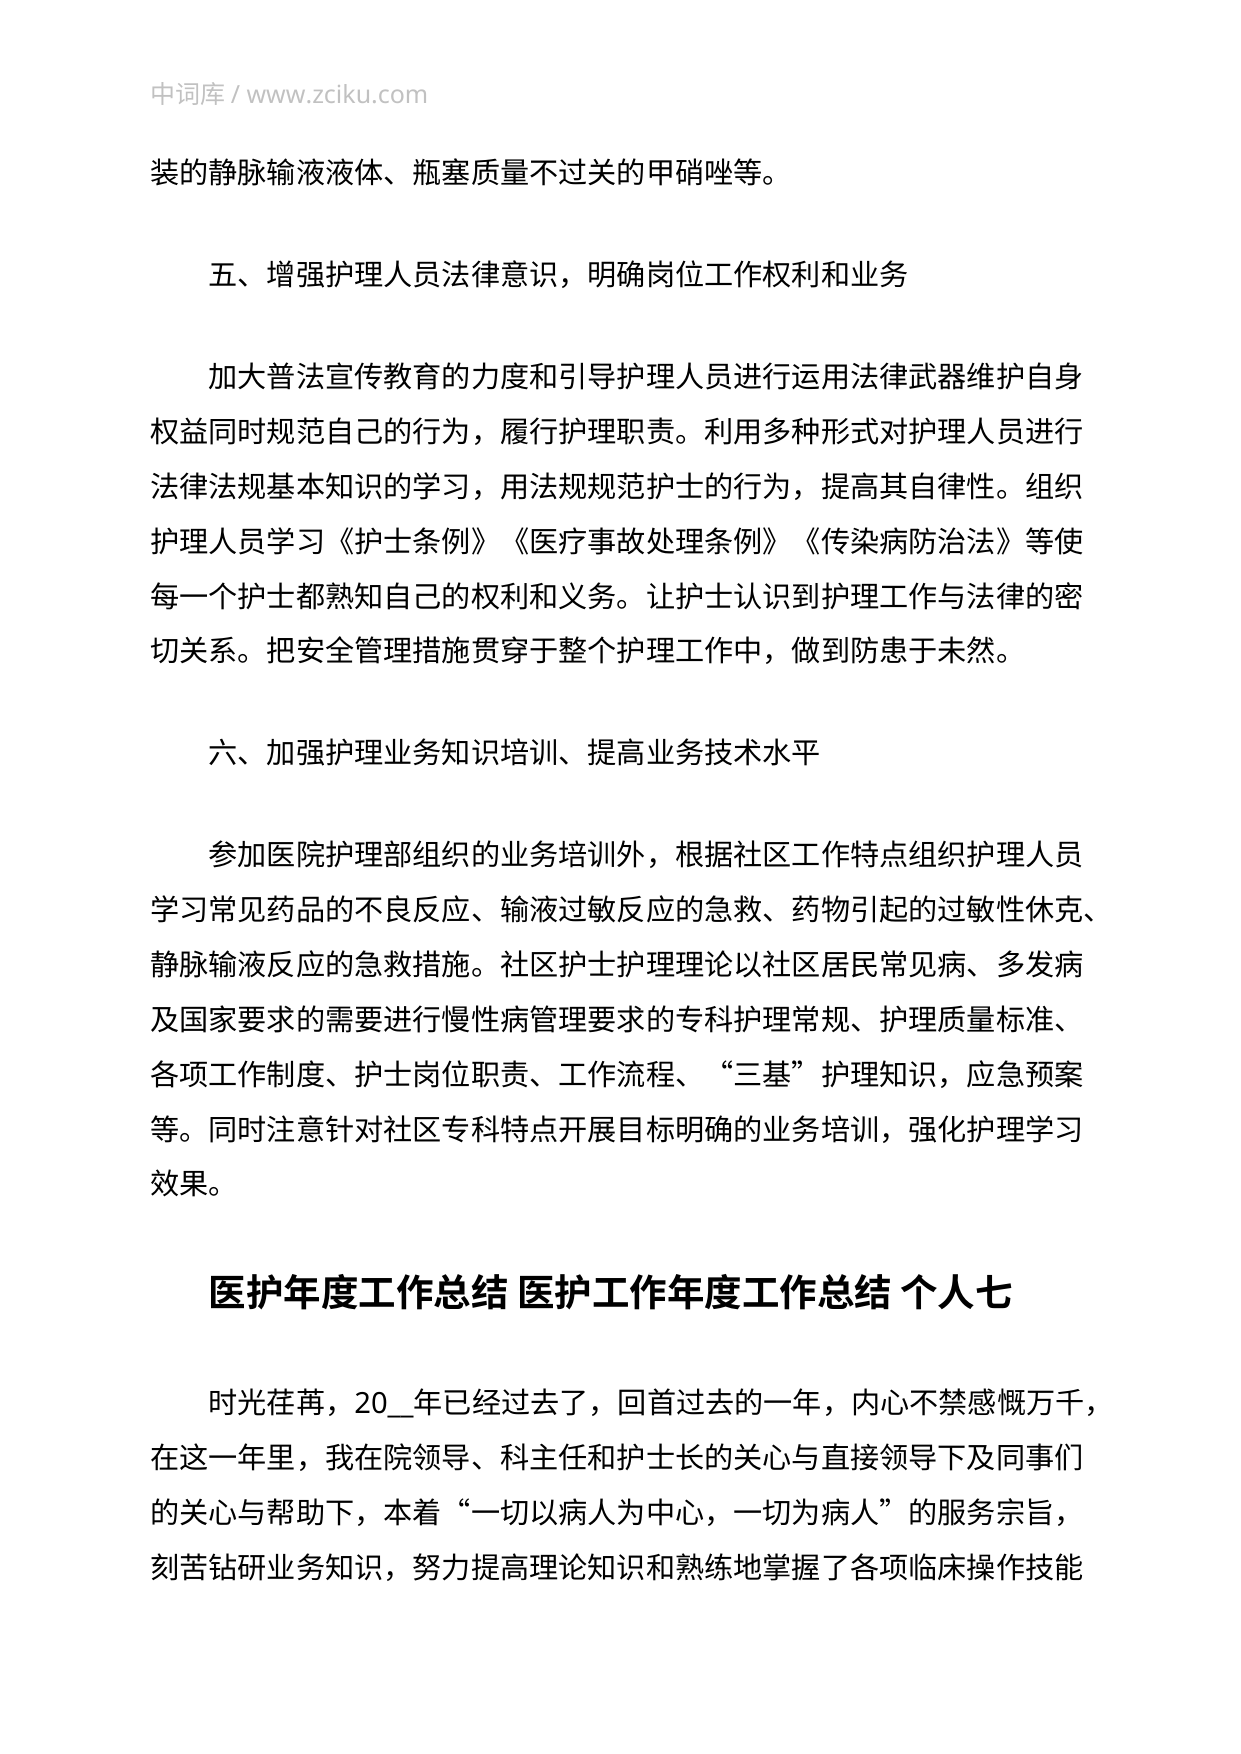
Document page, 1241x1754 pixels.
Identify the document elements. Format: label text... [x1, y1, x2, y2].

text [150, 150, 1090, 192]
text 六、加强护理业务知识培训、提高业务技术水平 [150, 730, 1090, 772]
text 加大普法宣传教育的力度和引导护理人员进行运用法律武器维护自身权益同时规范自己的行为，履行护理职责。利用多种形式对护理人员进行法律法规基本知识的学习，用法规规范护士的行为，提高其自律性。组织护理人员学习《护士条例》《医疗事故处理条例》《传染病防治法》等使每一个护士都熟知自己的权利和义务。让护士认识到护理工作与法律的密切关系。把安全管理措施贯穿于整个护理工作中，做到防患于未然。 [150, 353, 1090, 670]
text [150, 1380, 1090, 1587]
text 医护年度工作总结 医护工作年度工作总结 个人七 [150, 1263, 1090, 1317]
text 参加医院护理部组织的业务培训外，根据社区工作特点组织护理人员学习常见药品的不良反应、输液过敏反应的急救、药物引起的过敏性休克、静脉输液反应的急救措施。社区护士护理理论以社区居民常见病、多发病及国家要求的需要进行慢性病管理要求的专科护理常规、护理质量标准、各项工作制度、护士岗位职责、工作流程、“三基”护理知识，应急预案等。同时注意针对社区专科特点开展目标明确的业务培训，强化护理学习效果。 [150, 832, 1090, 1203]
text 五、增强护理人员法律意识，明确岗位工作权利和业务 [150, 252, 1090, 294]
